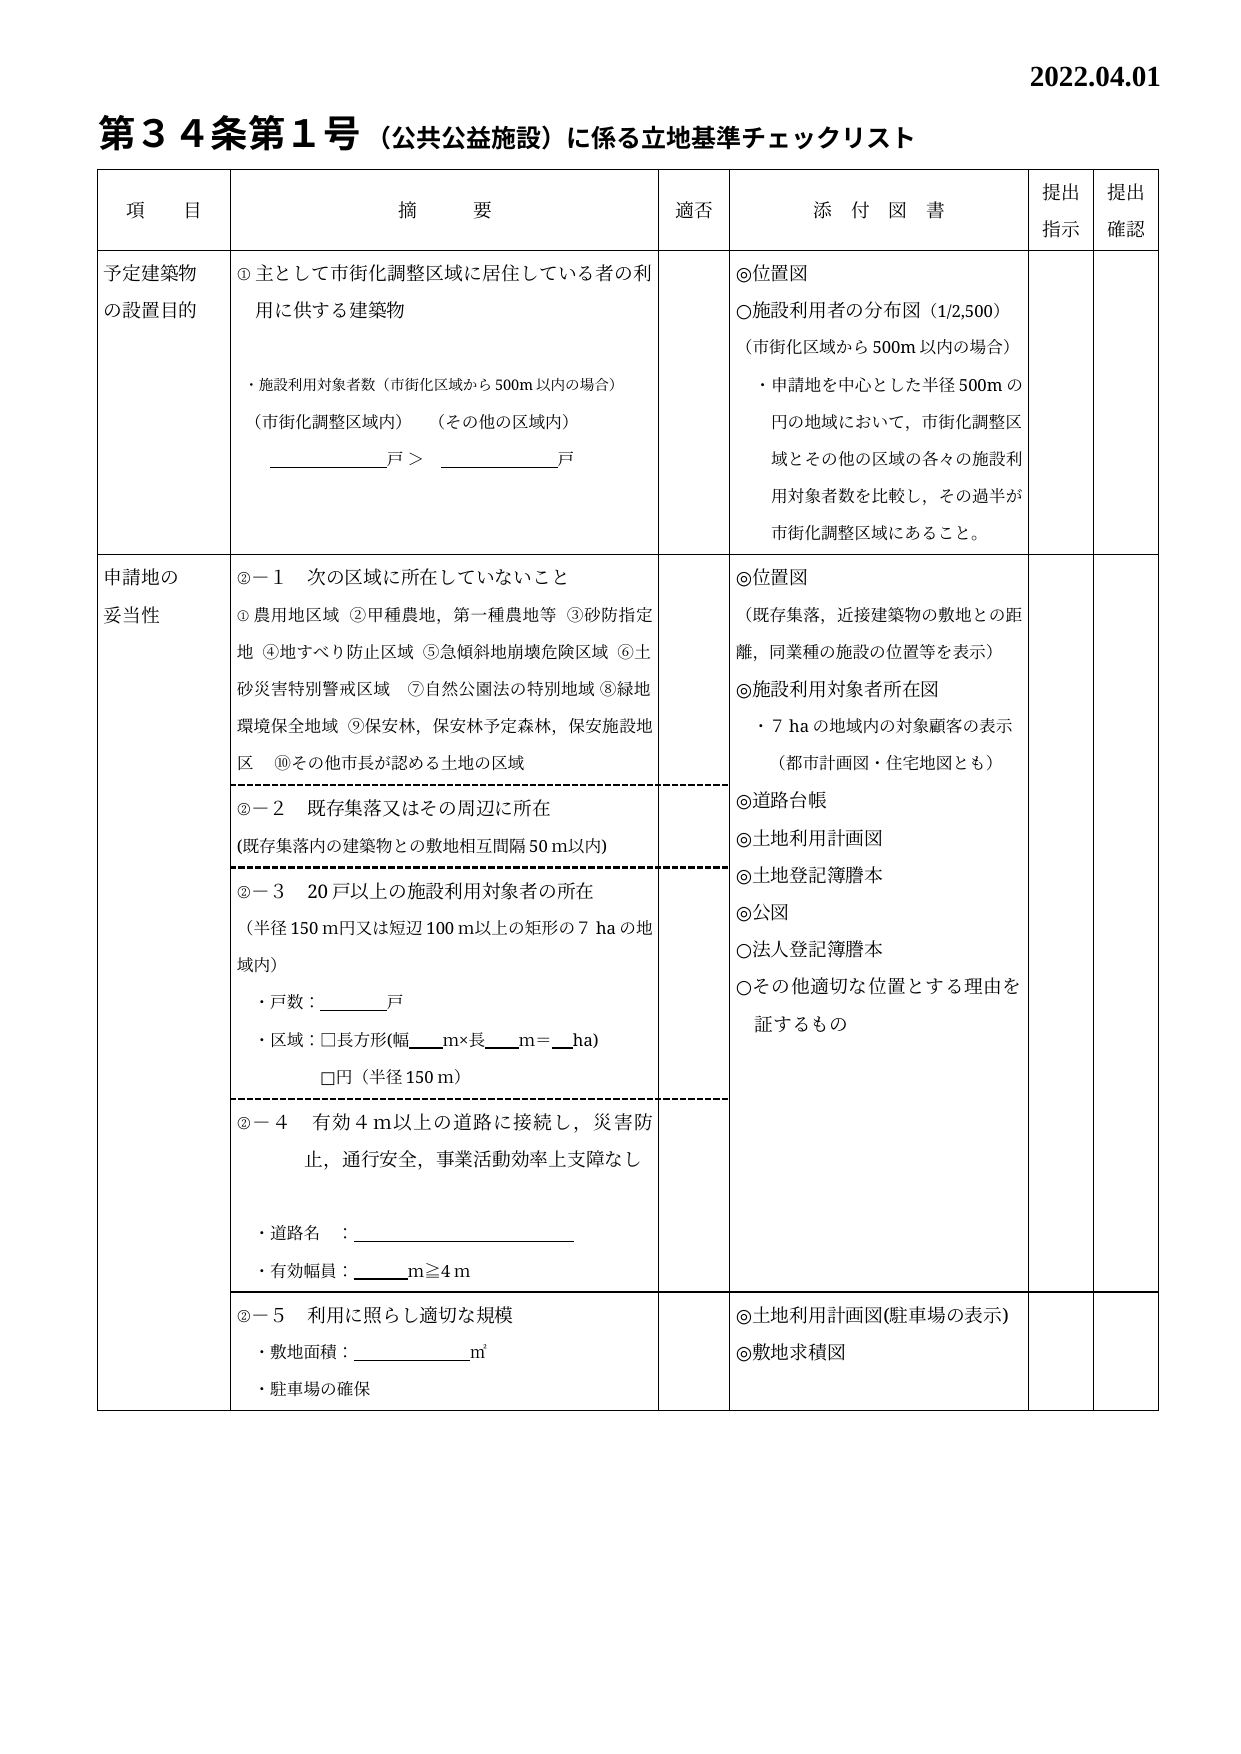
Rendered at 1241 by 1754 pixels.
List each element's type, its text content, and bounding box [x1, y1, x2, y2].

table_cell ②－４ 有効４ｍ以上の道路に接続し，災害防止，通行安全，事業活動効率上支障なし ・道路名 ： ・有効幅員： ｍ≧4ｍ [231, 1098, 658, 1291]
table_cell ②－２ 既存集落又はその周辺に所在 (既存集落内の建築物との敷地相互間隔50ｍ以内) [231, 784, 658, 866]
table_cell [659, 251, 729, 554]
table_cell [1094, 251, 1158, 554]
table_header 添 付 図 書 [730, 170, 1028, 250]
table_cell [659, 1293, 729, 1410]
table_cell [659, 1098, 729, 1291]
table_cell [1029, 555, 1093, 1291]
table_cell ◎土地利用計画図(駐車場の表示) ◎敷地求積図 [730, 1293, 1028, 1410]
table_cell ◎位置図 ○施設利用者の分布図（1/2,500） （市街化区域から500m以内の場合） ・申請地を中心とした半径500mの円の地域において，市街化調整区域とその他の区域の各々の施設利用対象者数を比較し，その過半が市街化調整区域にあること。 [730, 251, 1028, 554]
table_cell [659, 866, 729, 1097]
table_header 提出確認 [1094, 170, 1158, 250]
table_cell [1094, 1293, 1158, 1410]
table_cell [659, 555, 729, 784]
table_cell ②－５ 利用に照らし適切な規模 ・敷地面積： ㎡ ・駐車場の確保 [231, 1293, 658, 1410]
table_cell [659, 784, 729, 866]
table_cell 予定建築物 の設置目的 [98, 251, 230, 554]
table_header 適否 [659, 170, 729, 250]
table_header 項 目 [98, 170, 230, 250]
table_cell ◎位置図 （既存集落，近接建築物の敷地との距離，同業種の施設の位置等を表示） ◎施設利用対象者所在図 ・７haの地域内の対象顧客の表示 （都市計画図・住宅地図とも） ◎道路台帳 ◎土地利用計画図 ◎土地登記簿謄本 ◎公図 ○法人登記簿謄本 ○その他適切な位置とする理由を証するもの [730, 555, 1028, 1291]
table_cell ②－１ 次の区域に所在していないこと ①農用地区域 ②甲種農地，第一種農地等 ③砂防指定地 ④地すべり防止区域 ⑤急傾斜地崩壊危険区域 ⑥土砂災害特別警戒区域 ⑦自然公園法の特別地域 ⑧緑地環境保全地域 ⑨保安林，保安林予定森林，保安施設地区 ⑩その他市長が認める土地の区域 [231, 555, 658, 784]
table_cell ②－３ 20戸以上の施設利用対象者の所在 （半径150ｍ円又は短辺100ｍ以上の矩形の７haの地域内） ・戸数： 戸 ・区域：□長方形(幅 ｍ×長 ｍ＝ ha) □円（半径150ｍ） [231, 866, 658, 1097]
table_cell ①主として市街化調整区域に居住している者の利用に供する建築物 ・施設利用対象者数（市街化区域から500m以内の場合） （市街化調整区域内） （その他の区域内） 戸 ＞ 戸 [231, 251, 658, 554]
table_header 摘 要 [231, 170, 658, 250]
table_header 提出指示 [1029, 170, 1093, 250]
table_cell [1029, 251, 1093, 554]
table_cell [1094, 555, 1158, 1291]
text 第３４条第１号 （公共公益施設）に係る立地基準チェックリスト [98, 94, 1128, 168]
table_cell 申請地の 妥当性 [98, 555, 230, 1410]
table_cell [1029, 1293, 1093, 1410]
